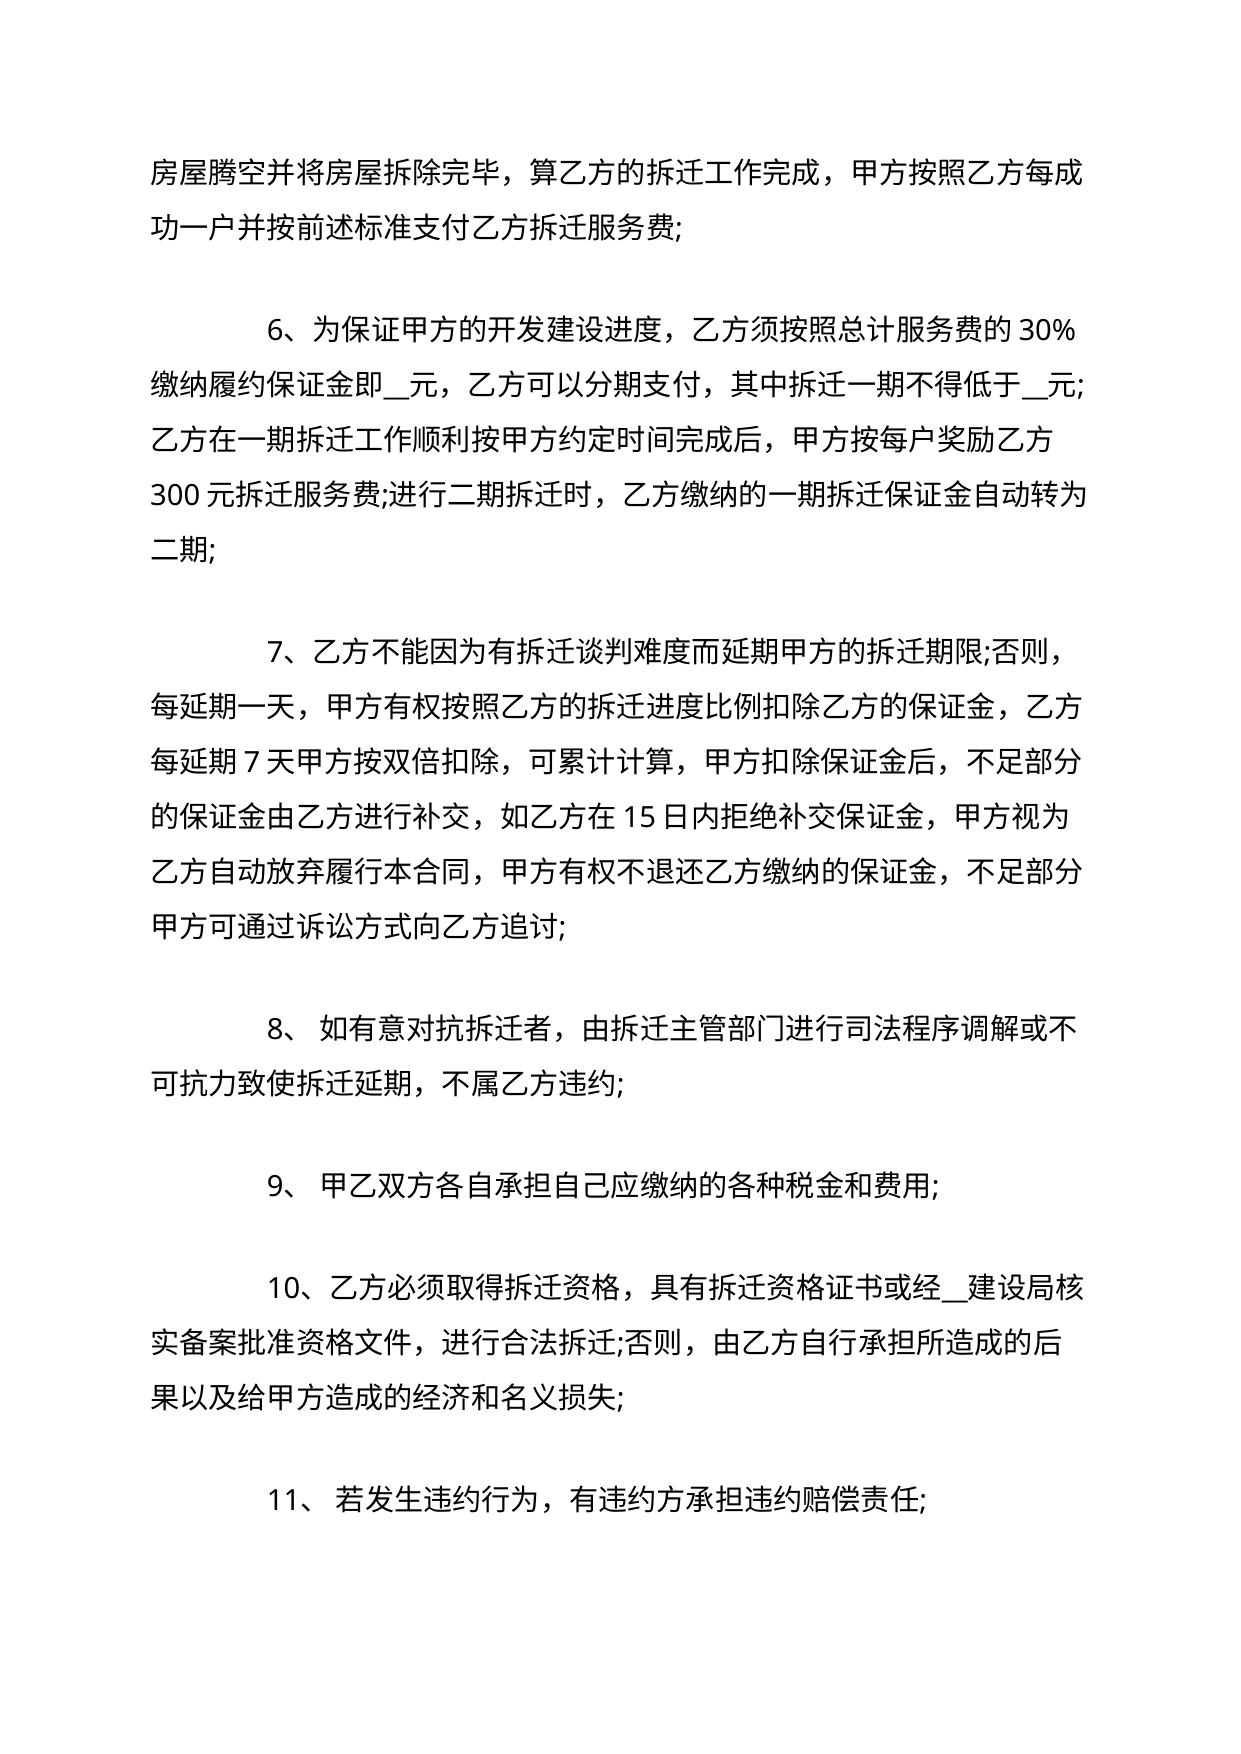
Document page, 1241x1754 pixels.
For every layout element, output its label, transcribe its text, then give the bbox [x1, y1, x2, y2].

text 10、乙方必须取得拆迁资格，具有拆迁资格证书或经__建设局核实备案批准资格文件，进行合法拆迁;否则，由乙方自行承担所造成的后果以及给甲方造成的经济和名义损失; [150, 1264, 1090, 1417]
text 11、 若发生违约行为，有违约方承担违约赔偿责任; [150, 1476, 1090, 1519]
text 9、 甲乙双方各自承担自己应缴纳的各种税金和费用; [150, 1162, 1090, 1205]
text 8、 如有意对抗拆迁者，由拆迁主管部门进行司法程序调解或不可抗力致使拆迁延期，不属乙方违约; [150, 1006, 1090, 1103]
text 6、为保证甲方的开发建设进度，乙方须按照总计服务费的30%缴纳履约保证金即__元，乙方可以分期支付，其中拆迁一期不得低于__元;乙方在一期拆迁工作顺利按甲方约定时间完成后，甲方按每户奖励乙方300元拆迁服务费;进行二期拆迁时，乙方缴纳的一期拆迁保证金自动转为二期; [150, 307, 1090, 569]
text 7、乙方不能因为有拆迁谈判难度而延期甲方的拆迁期限;否则，每延期一天，甲方有权按照乙方的拆迁进度比例扣除乙方的保证金，乙方每延期7天甲方按双倍扣除，可累计计算，甲方扣除保证金后，不足部分的保证金由乙方进行补交，如乙方在15日内拒绝补交保证金，甲方视为乙方自动放弃履行本合同，甲方有权不退还乙方缴纳的保证金，不足部分甲方可通过诉讼方式向乙方追讨; [150, 629, 1090, 946]
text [150, 150, 1090, 247]
